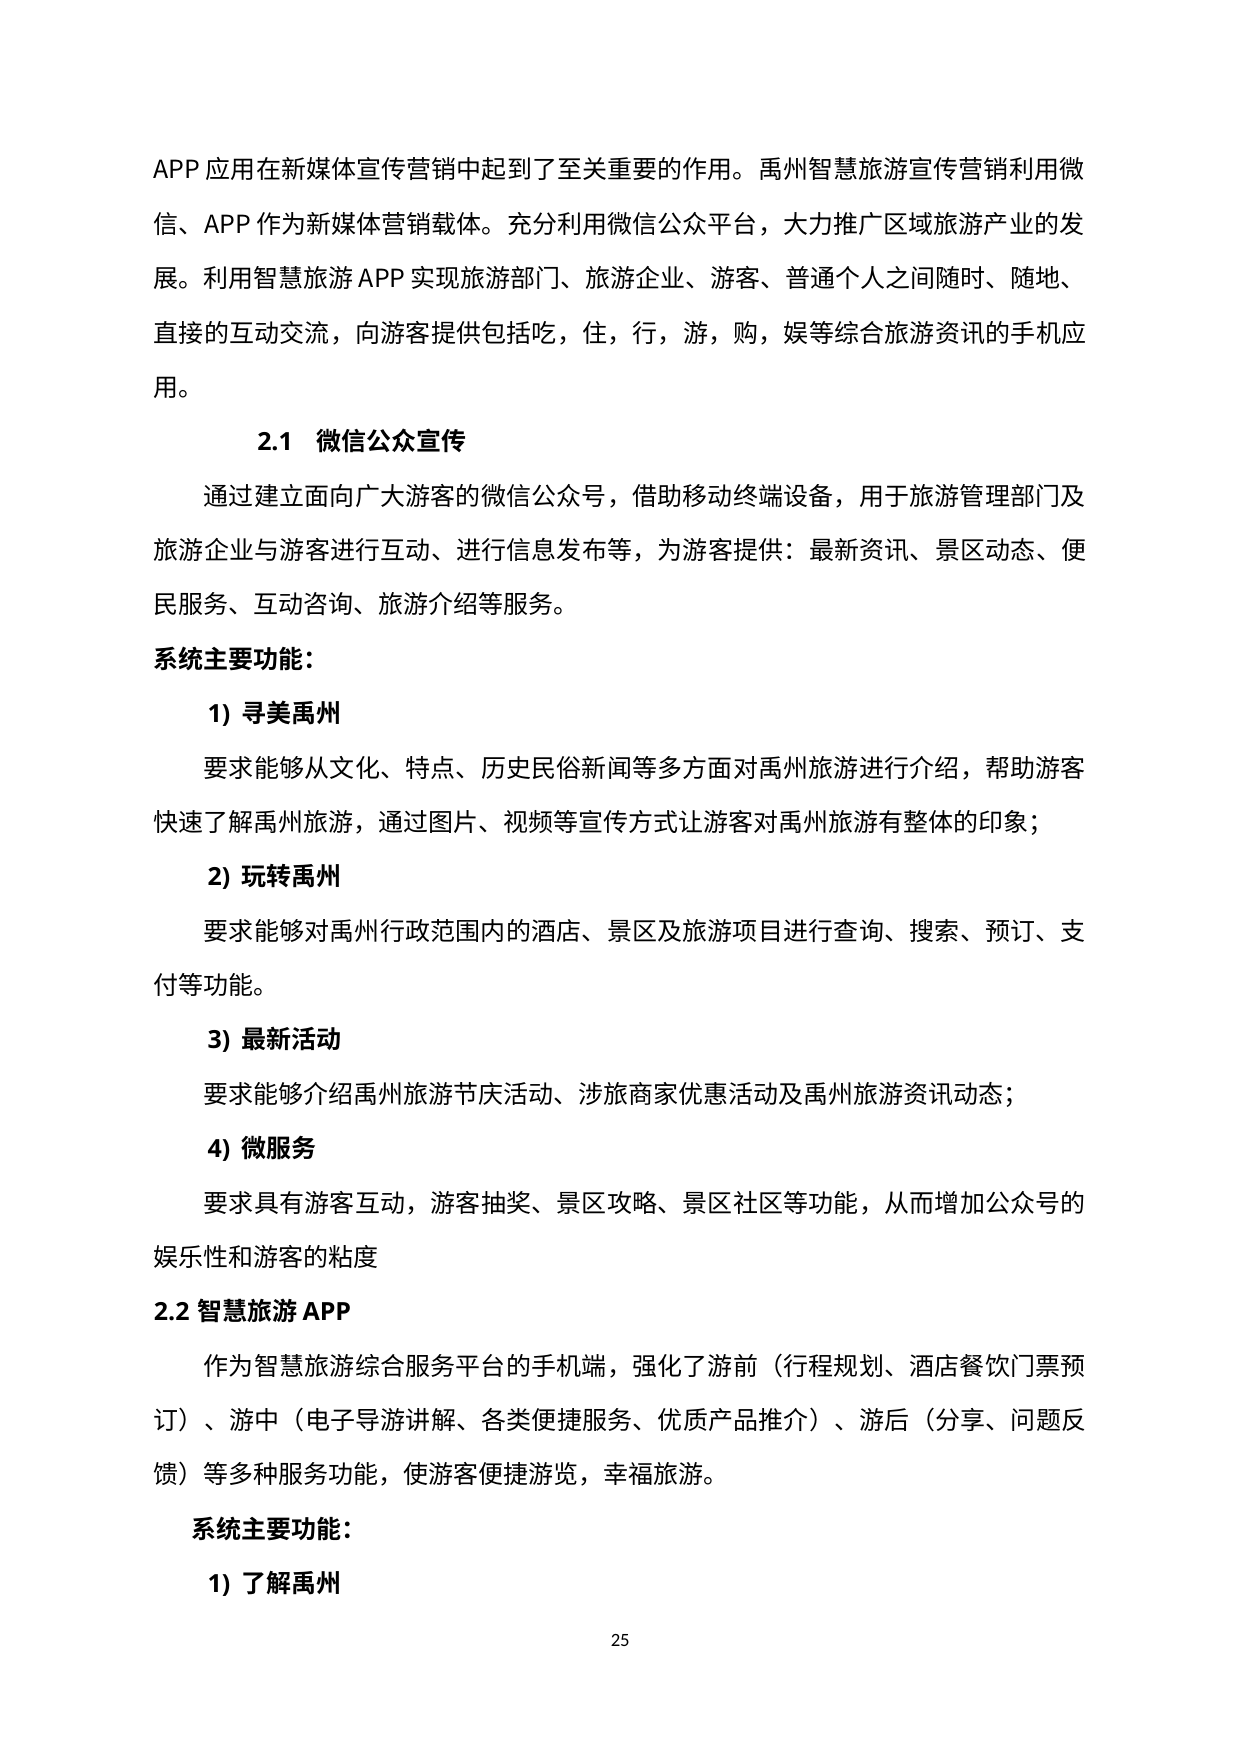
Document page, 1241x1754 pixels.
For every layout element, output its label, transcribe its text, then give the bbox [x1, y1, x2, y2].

list 微服务 [153, 1129, 1087, 1165]
text 系统主要功能： [153, 639, 1087, 676]
list 玩转禹州 [153, 857, 1087, 893]
text 要求能够介绍禹州旅游节庆活动、涉旅商家优惠活动及禹州旅游资讯动态； [153, 1074, 1087, 1111]
text 要求能够对禹州行政范围内的酒店、景区及旅游项目进行查询、搜索、预订、支付等功能。 [153, 911, 1087, 1002]
list 寻美禹州 [153, 694, 1087, 730]
list 最新活动 [153, 1020, 1087, 1056]
text 系统主要功能： [153, 1509, 1087, 1546]
text 通过建立面向广大游客的微信公众号，借助移动终端设备，用于旅游管理部门及旅游企业与游客进行互动、进行信息发布等，为游客提供：最新资讯、景区动态、便民服务、互动咨询、旅游介绍等服务。 [153, 476, 1087, 621]
list 微信公众宣传 [257, 422, 1087, 458]
list 智慧旅游APP [153, 1292, 1087, 1328]
list 了解禹州 [153, 1564, 1087, 1600]
text 要求具有游客互动，游客抽奖、景区攻略、景区社区等功能，从而增加公众号的娱乐性和游客的粘度 [153, 1183, 1087, 1274]
text 要求能够从文化、特点、历史民俗新闻等多方面对禹州旅游进行介绍，帮助游客快速了解禹州旅游，通过图片、视频等宣传方式让游客对禹州旅游有整体的印象； [153, 748, 1087, 839]
text 作为智慧旅游综合服务平台的手机端，强化了游前（行程规划、酒店餐饮门票预订）、游中（电子导游讲解、各类便捷服务、优质产品推介）、游后（分享、问题反馈）等多种服务功能，使游客便捷游览，幸福旅游。 [153, 1346, 1087, 1491]
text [153, 150, 1087, 404]
